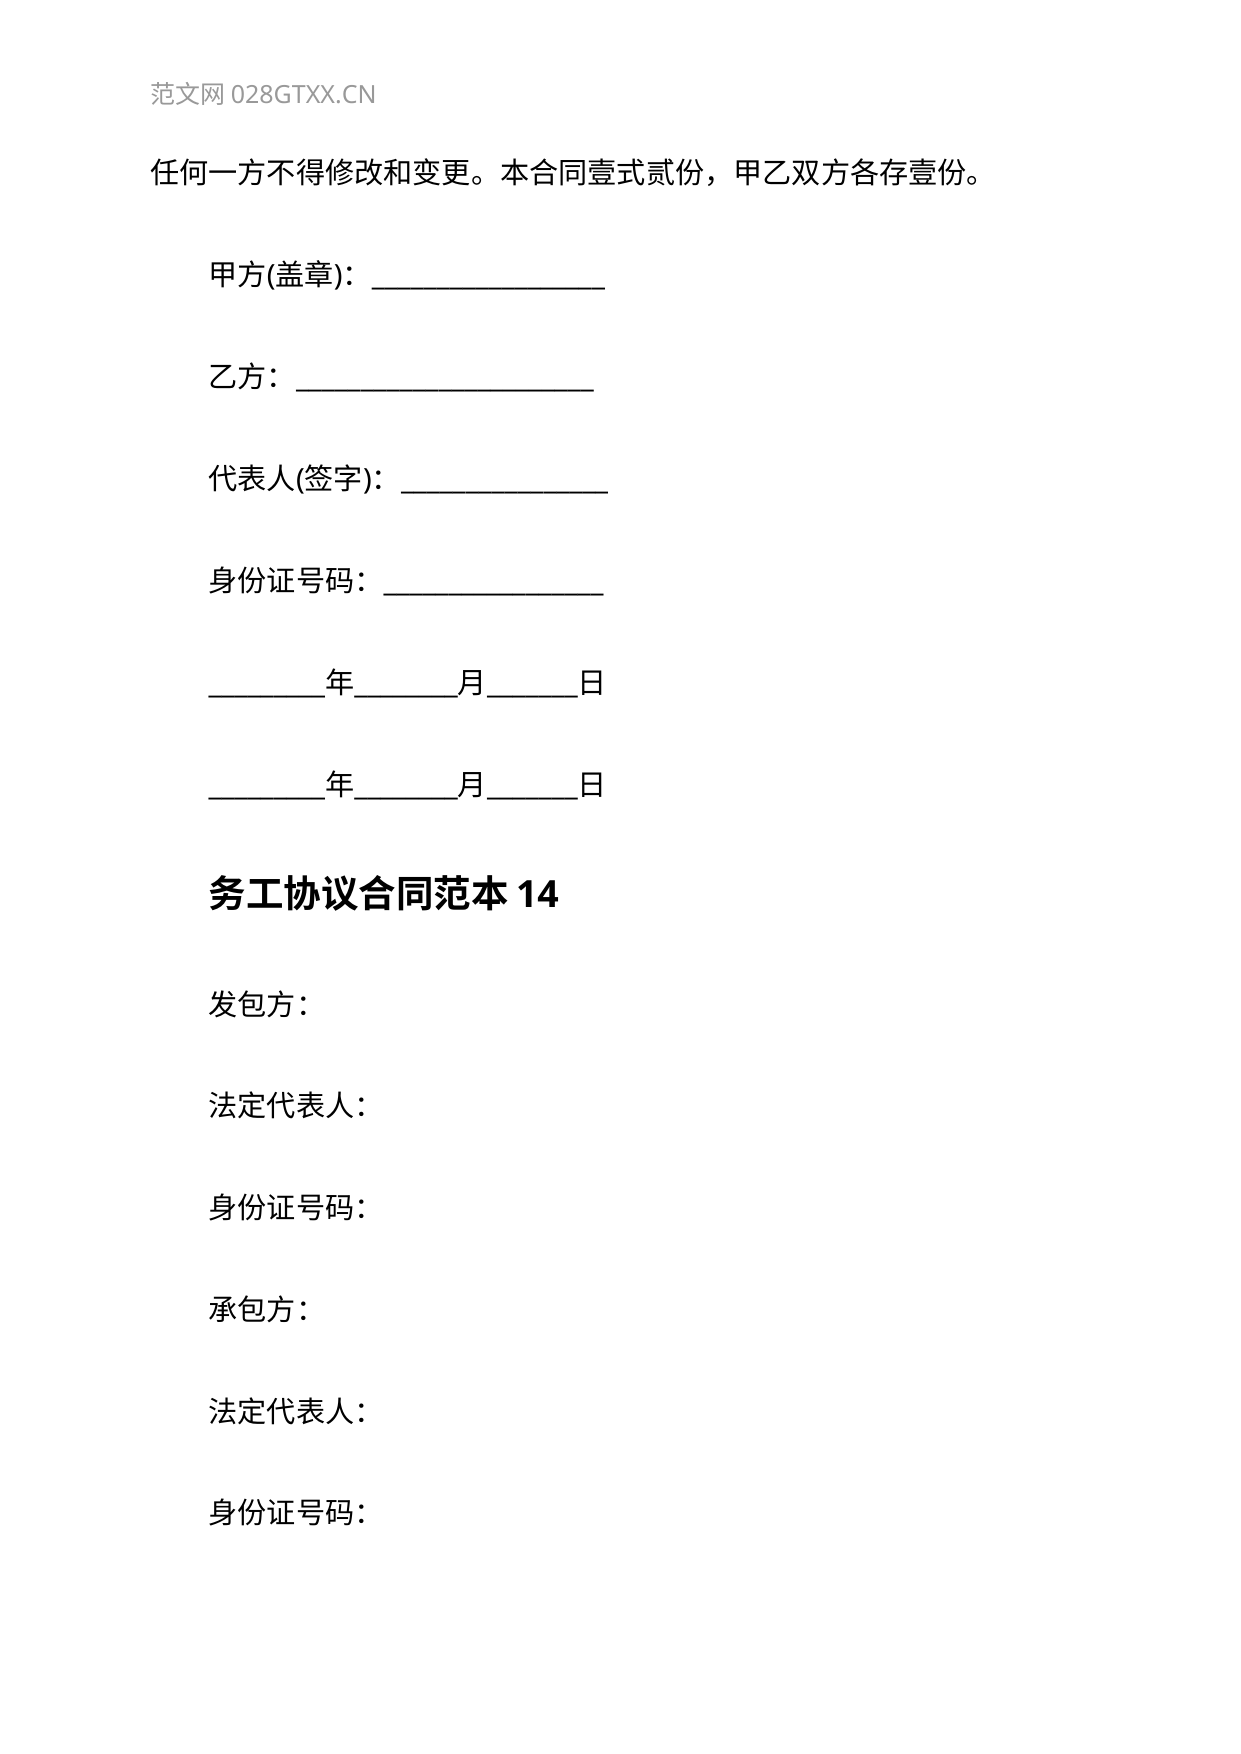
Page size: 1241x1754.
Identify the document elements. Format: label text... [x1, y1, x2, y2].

text 代表人(签字)：________________ [150, 456, 1090, 498]
text 法定代表人： [150, 1388, 1090, 1431]
text 发包方： [150, 981, 1090, 1023]
text 务工协议合同范本14 [150, 864, 1090, 918]
text 乙方：_______________________ [150, 354, 1090, 396]
text _________年________月_______日 [150, 660, 1090, 702]
text 身份证号码： [150, 1185, 1090, 1227]
text 甲方(盖章)：__________________ [150, 252, 1090, 294]
text _________年________月_______日 [150, 762, 1090, 804]
text 承包方： [150, 1287, 1090, 1329]
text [150, 150, 1090, 192]
text 身份证号码： [150, 1490, 1090, 1532]
text 身份证号码：_________________ [150, 558, 1090, 600]
text 法定代表人： [150, 1083, 1090, 1125]
